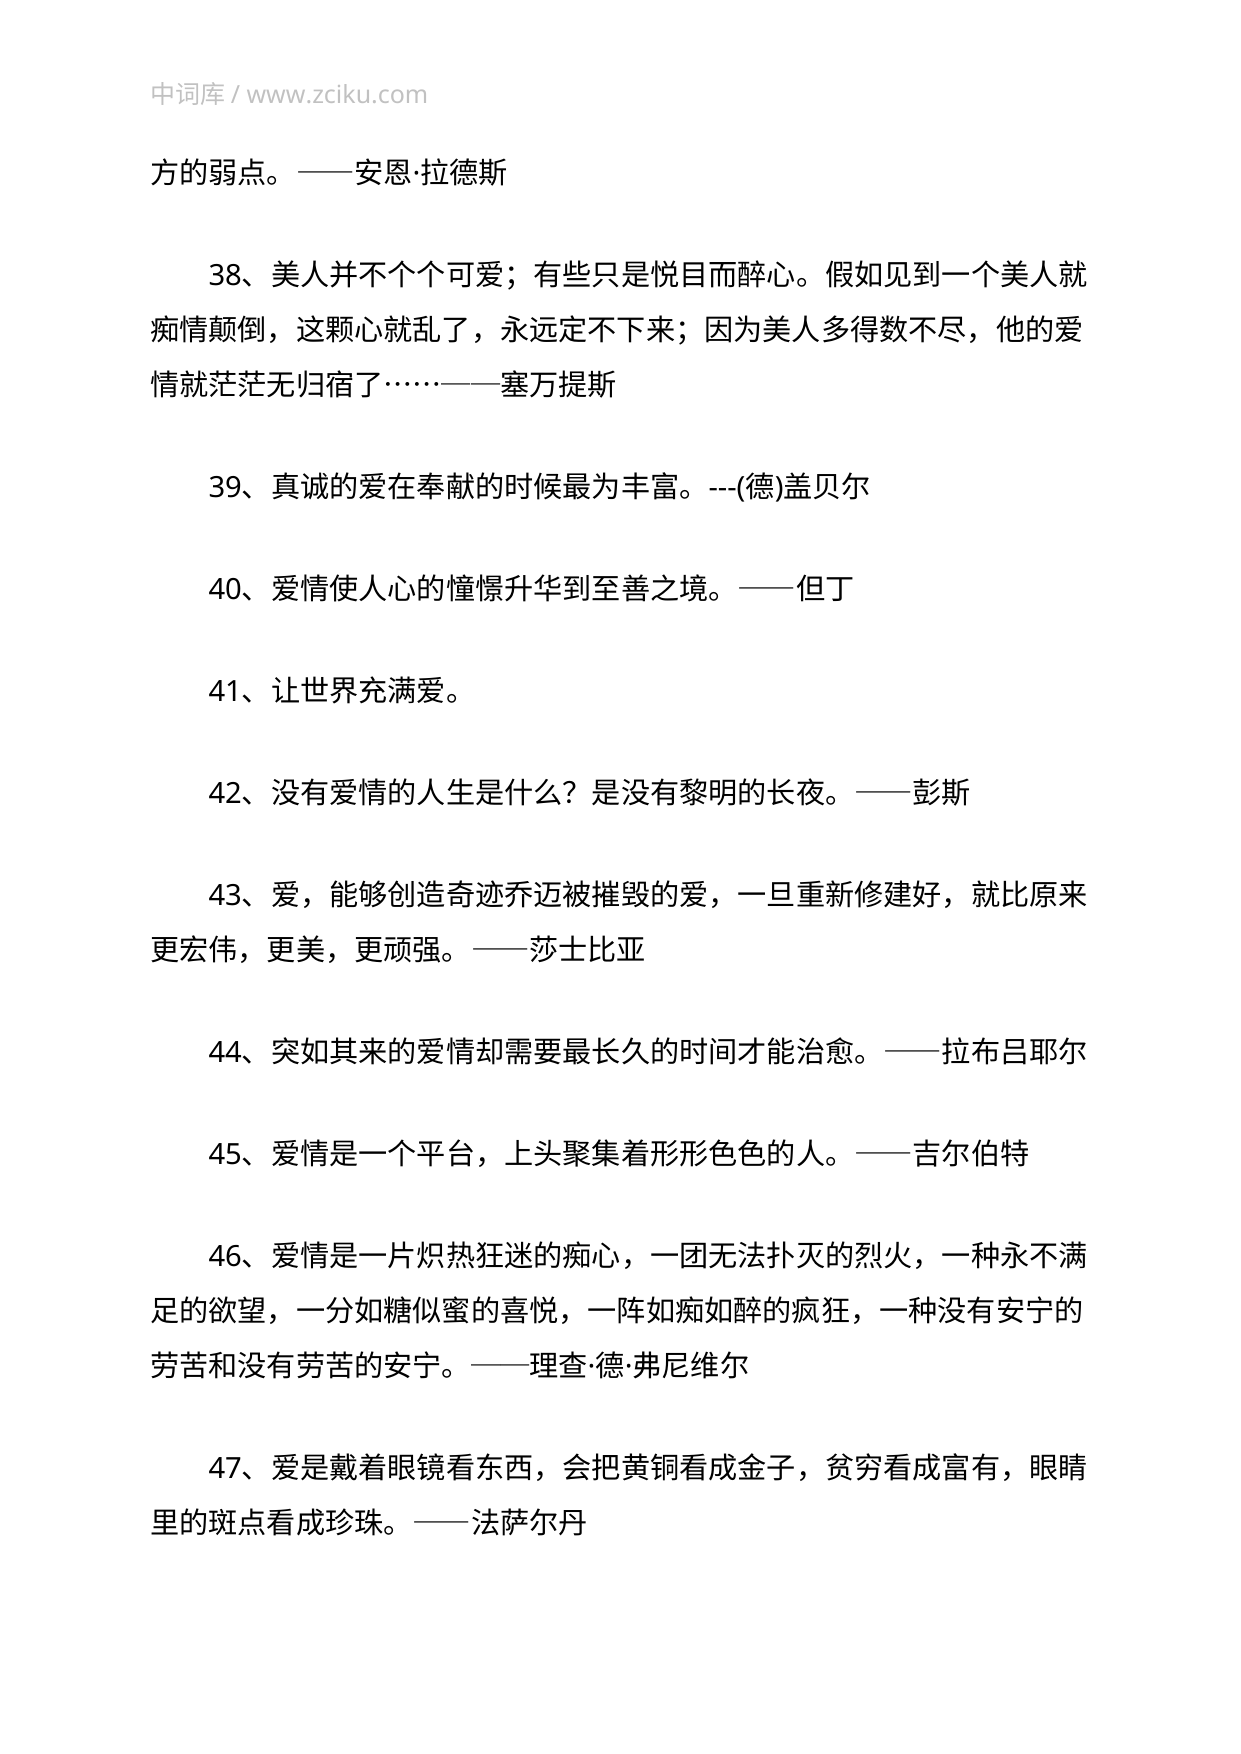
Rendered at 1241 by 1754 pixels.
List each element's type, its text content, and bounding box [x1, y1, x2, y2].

text 45、爱情是一个平台，上头聚集着形形色色的人。——吉尔伯特 [150, 1130, 1090, 1173]
text 42、没有爱情的人生是什么？是没有黎明的长夜。——彭斯 [150, 769, 1090, 812]
text 43、爱，能够创造奇迹乔迈被摧毁的爱，一旦重新修建好，就比原来更宏伟，更美，更顽强。——莎士比亚 [150, 872, 1090, 969]
text 44、突如其来的爱情却需要最长久的时间才能治愈。——拉布吕耶尔 [150, 1028, 1090, 1071]
text 39、真诚的爱在奉献的时候最为丰富。---(德)盖贝尔 [150, 464, 1090, 506]
text 47、爱是戴着眼镜看东西，会把黄铜看成金子，贫穷看成富有，眼睛里的斑点看成珍珠。——法萨尔丹 [150, 1444, 1090, 1541]
text 46、爱情是一片炽热狂迷的痴心，一团无法扑灭的烈火，一种永不满足的欲望，一分如糖似蜜的喜悦，一阵如痴如醉的疯狂，一种没有安宁的劳苦和没有劳苦的安宁。──理查·德·弗尼维尔 [150, 1232, 1090, 1384]
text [150, 150, 1090, 192]
text 38、美人并不个个可爱；有些只是悦目而醉心。假如见到一个美人就痴情颠倒，这颗心就乱了，永远定不下来；因为美人多得数不尽，他的爱情就茫茫无归宿了……──塞万提斯 [150, 252, 1090, 404]
text 41、让世界充满爱。 [150, 668, 1090, 710]
text 40、爱情使人心的憧憬升华到至善之境。——但丁 [150, 566, 1090, 608]
